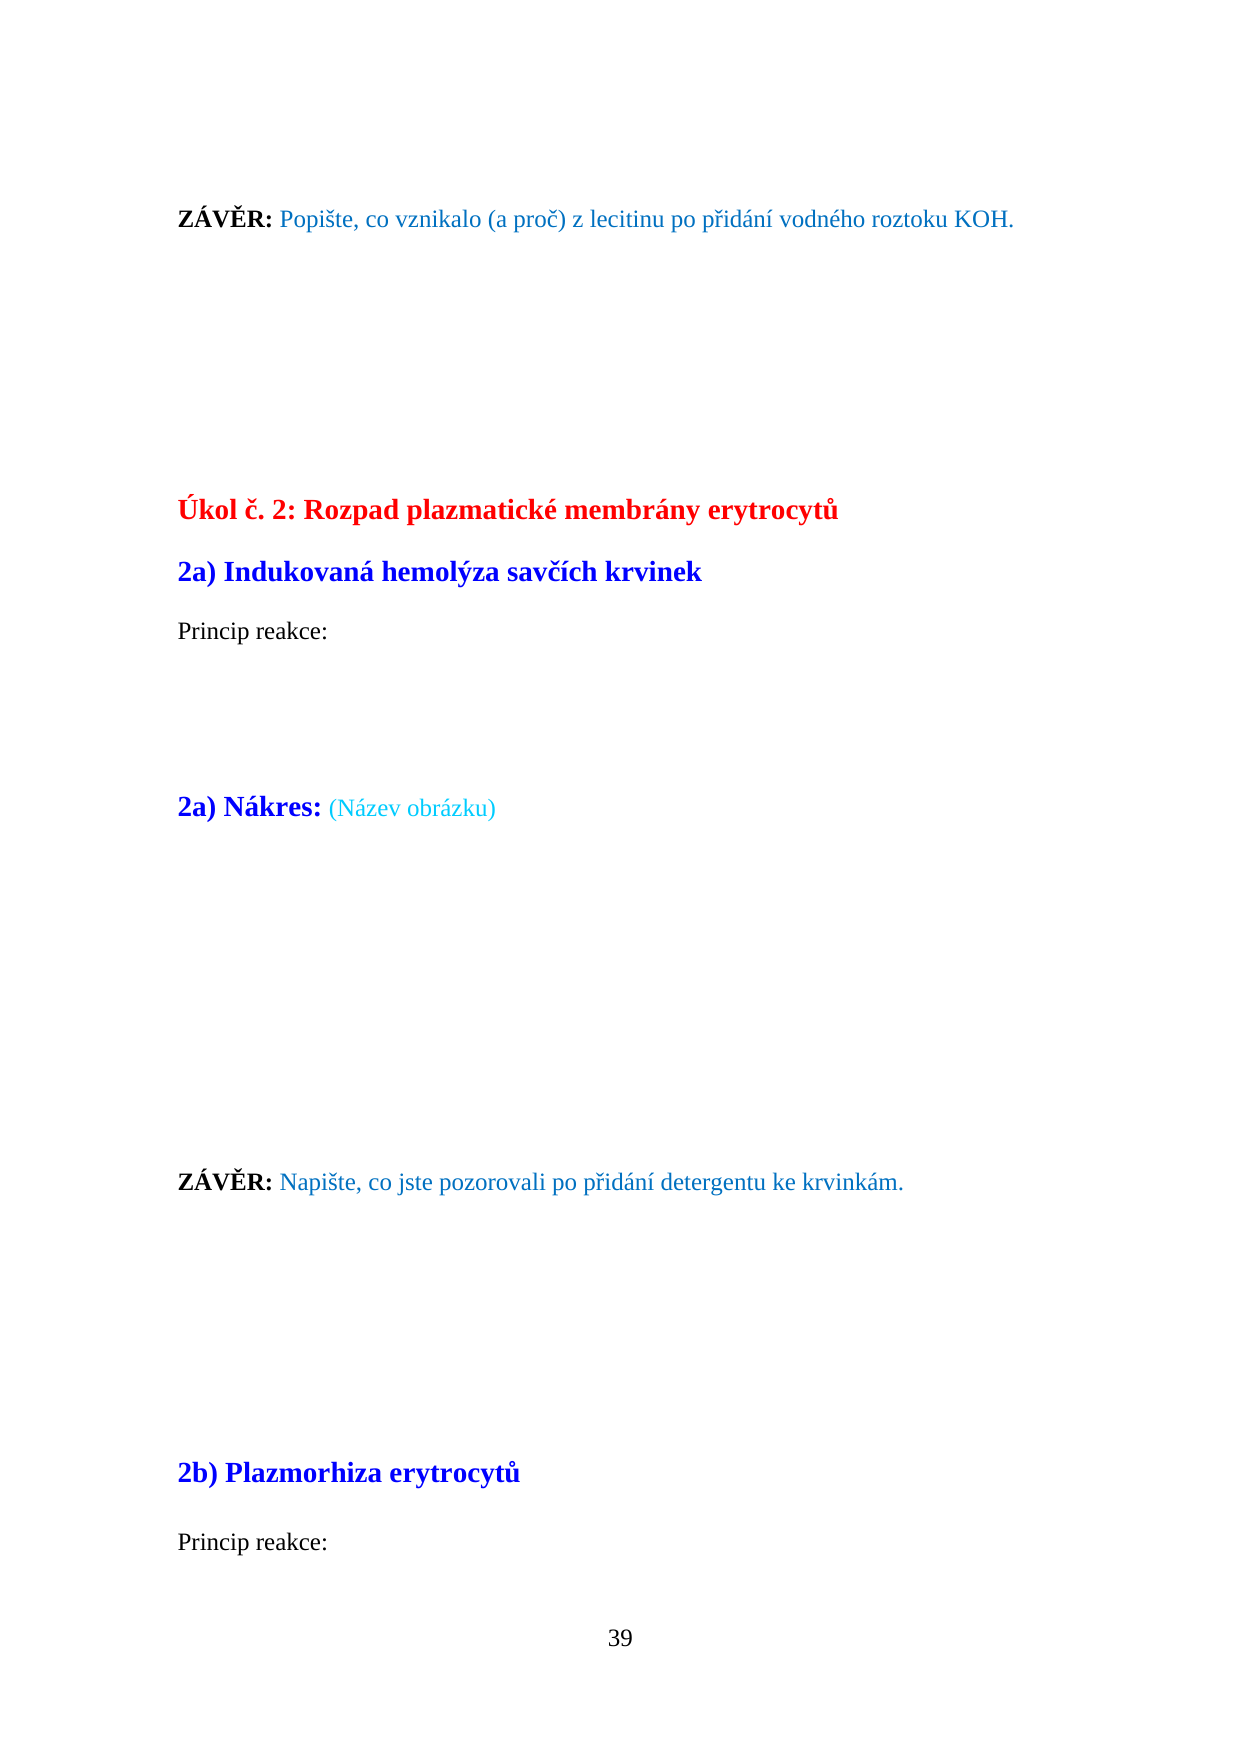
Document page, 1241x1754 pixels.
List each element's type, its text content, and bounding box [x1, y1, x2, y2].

text 2a) Indukovaná hemolýza savčích krvinek [177, 554, 1063, 588]
text Princip reakce: [177, 616, 1063, 645]
text 2b) Plazmorhiza erytrocytů [177, 1455, 1063, 1488]
text 2a) Nákres: (Název obrázku) [177, 789, 1063, 822]
text Princip reakce: [177, 1527, 1063, 1556]
text ZÁVĚR: Popište, co vznikalo (a proč) z lecitinu po přidání vodného roztoku KOH. [177, 204, 1063, 233]
text Úkol č. 2: Rozpad plazmatické membrány erytrocytů [177, 492, 1063, 525]
text ZÁVĚR: Napište, co jste pozorovali po přidání detergentu ke krvinkám. [177, 1167, 1063, 1196]
